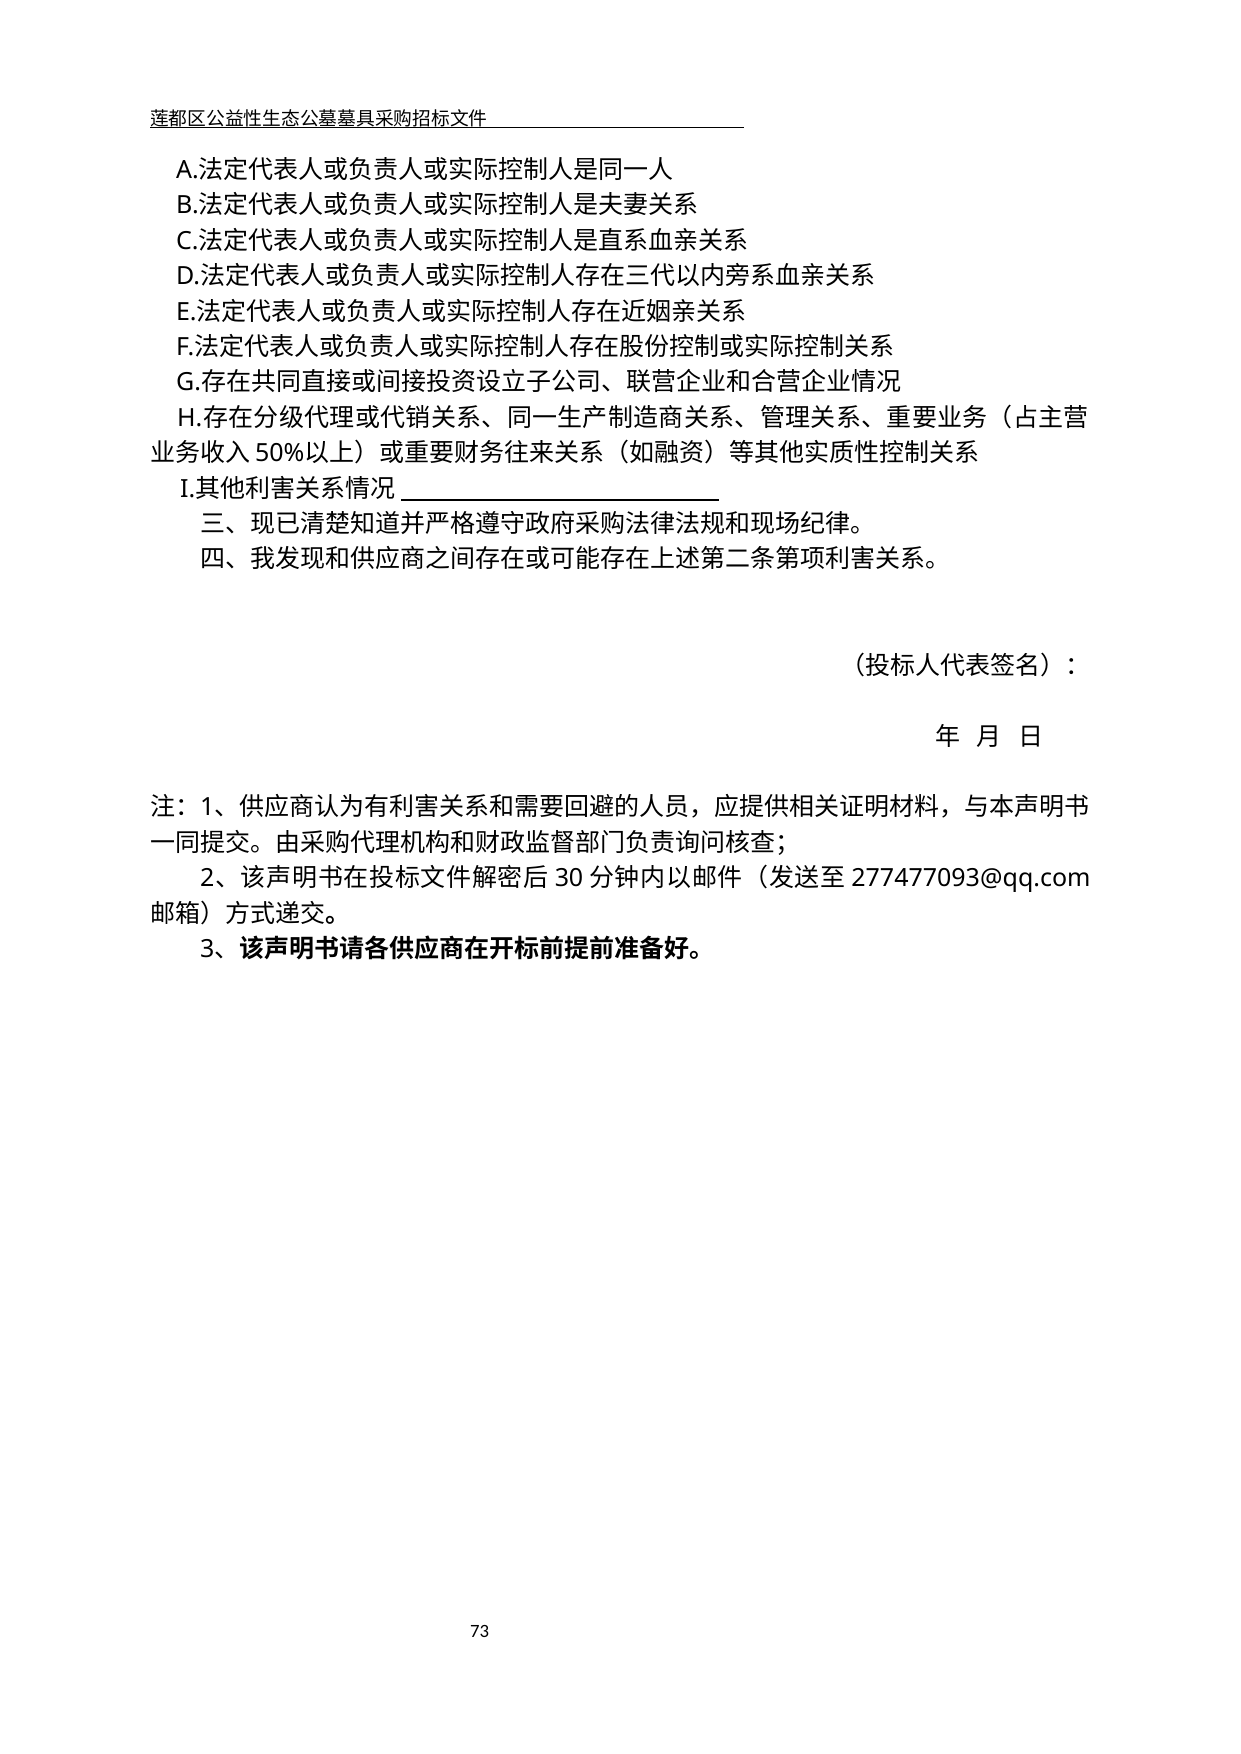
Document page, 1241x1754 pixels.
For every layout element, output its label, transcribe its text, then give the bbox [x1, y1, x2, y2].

text D.法定代表人或负责人或实际控制人存在三代以内旁系血亲关系 [150, 256, 1090, 292]
text F.法定代表人或负责人或实际控制人存在股份控制或实际控制关系 [150, 327, 1090, 362]
text B.法定代表人或负责人或实际控制人是夫妻关系 [150, 185, 1090, 221]
text I.其他利害关系情况 [154, 469, 1090, 504]
text A.法定代表人或负责人或实际控制人是同一人 [150, 150, 1090, 185]
text H.存在分级代理或代销关系、同一生产制造商关系、管理关系、重要业务（占主营业务收入50%以上）或重要财务往来关系（如融资）等其他实质性控制关系 [150, 398, 1090, 469]
text G.存在共同直接或间接投资设立子公司、联营企业和合营企业情况 [150, 362, 1090, 398]
text 注：1、供应商认为有利害关系和需要回避的人员，应提供相关证明材料，与本声明书一同提交。由采购代理机构和财政监督部门负责询问核查； [150, 787, 1090, 858]
text 三、现已清楚知道并严格遵守政府采购法律法规和现场纪律。 [150, 504, 1090, 539]
text 3、该声明书请各供应商在开标前提前准备好。 [150, 929, 1090, 964]
text 2、该声明书在投标文件解密后30分钟内以邮件（发送至277477093@qq.com邮箱）方式递交。 [150, 858, 1090, 929]
text C.法定代表人或负责人或实际控制人是直系血亲关系 [150, 221, 1090, 256]
text （投标人代表签名）： [150, 646, 1090, 681]
text E.法定代表人或负责人或实际控制人存在近姻亲关系 [150, 292, 1090, 327]
text 四、我发现和供应商之间存在或可能存在上述第二条第项利害关系。 [150, 539, 1090, 575]
text 年 月 日 [150, 717, 1090, 752]
